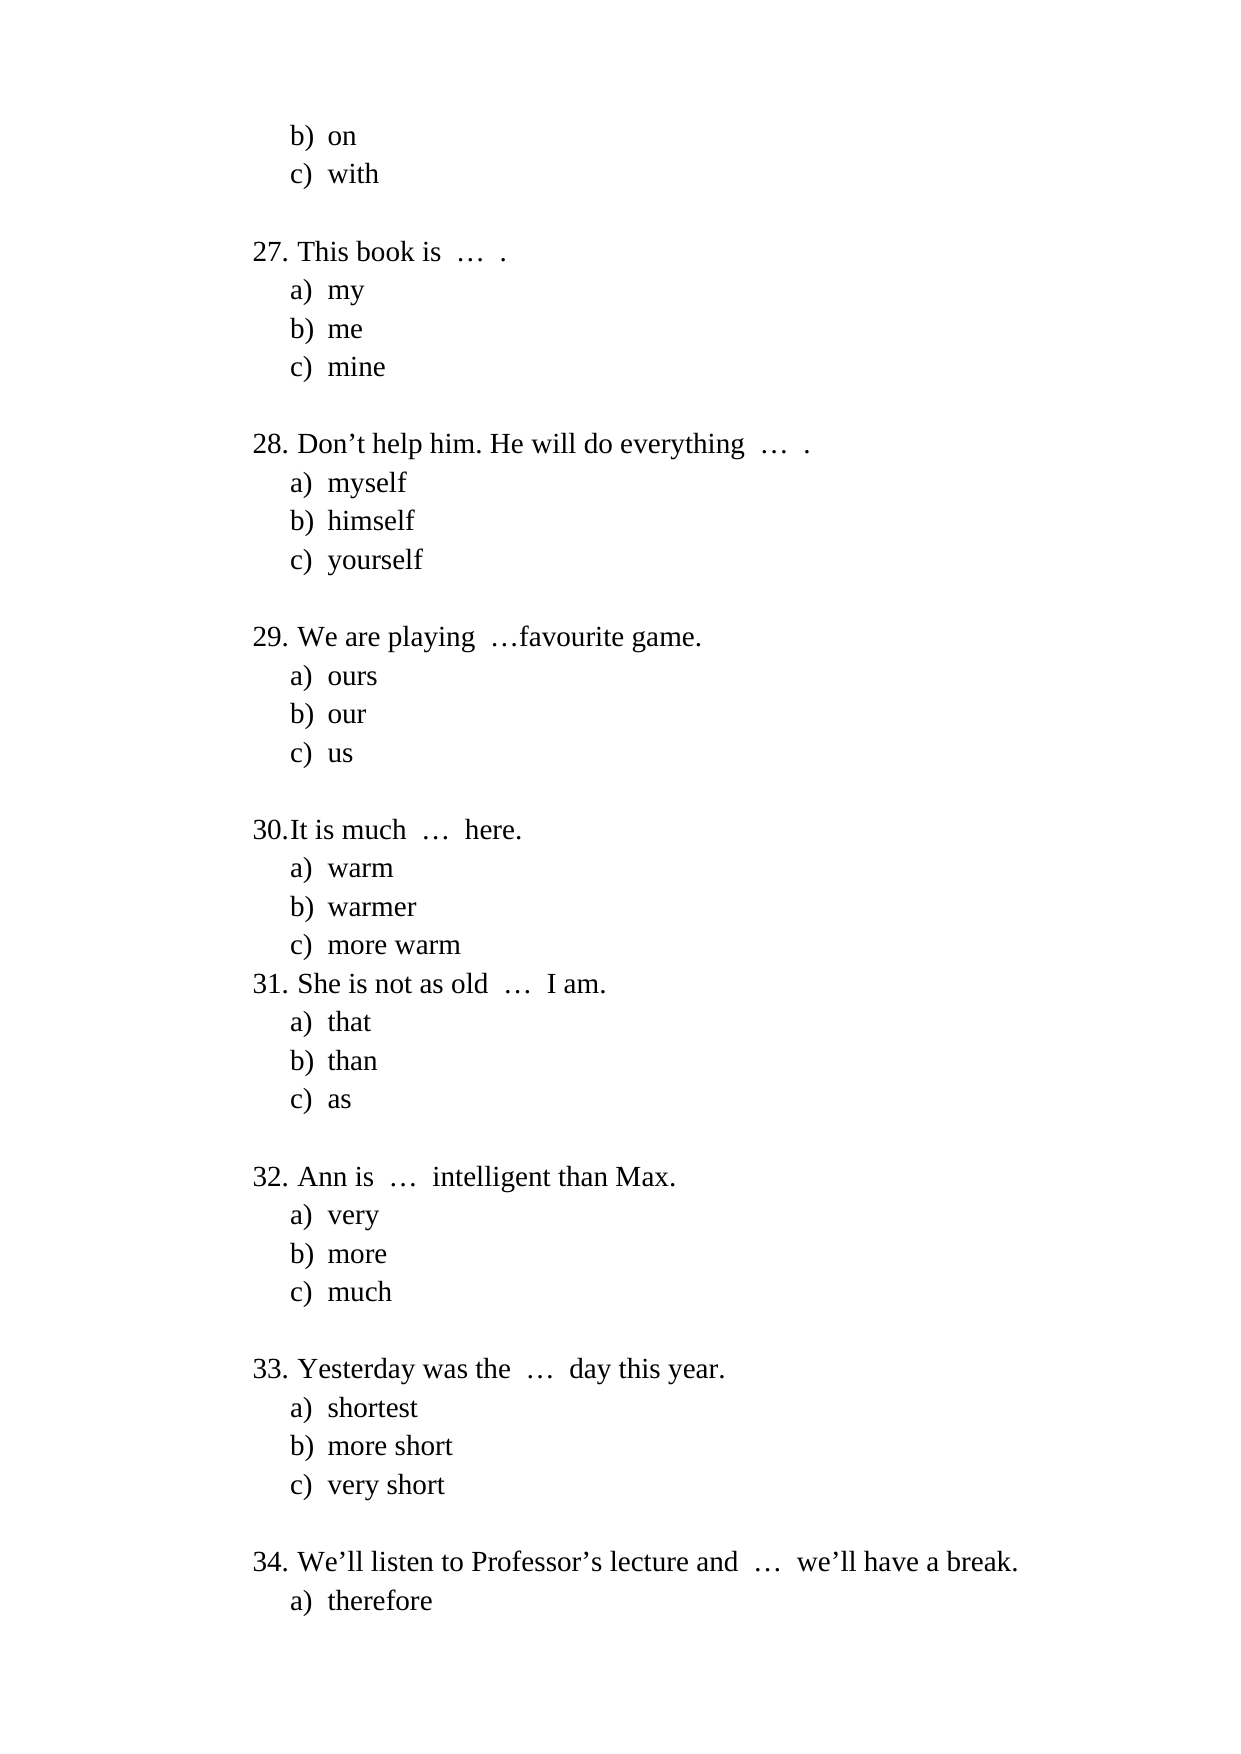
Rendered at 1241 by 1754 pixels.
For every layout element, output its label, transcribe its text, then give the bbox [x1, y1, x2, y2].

list ours [290, 658, 1152, 691]
list us [290, 735, 1152, 768]
list mine [290, 349, 1152, 383]
list himself [290, 503, 1152, 537]
list on [290, 118, 1152, 152]
list more short [290, 1428, 1152, 1462]
list therefore [290, 1583, 1152, 1616]
list more warm [290, 927, 1152, 961]
list than [290, 1043, 1152, 1077]
list more [290, 1236, 1152, 1269]
list much [290, 1274, 1152, 1308]
list She is not as old … I am. [252, 966, 1152, 999]
list Yesterday was the … day this year. [252, 1351, 1152, 1385]
list very [290, 1197, 1152, 1231]
list Ann is … intelligent than Max. [252, 1159, 1152, 1192]
list shortest [290, 1390, 1152, 1423]
list with [290, 157, 1152, 190]
list my [290, 272, 1152, 306]
list me [290, 311, 1152, 344]
list We are playing …favourite game. [252, 619, 1152, 653]
list warmer [290, 889, 1152, 922]
list warm [290, 850, 1152, 884]
list This book is … . [252, 234, 1152, 267]
list as [290, 1082, 1152, 1115]
list yourself [290, 542, 1152, 576]
list It is much … here. [252, 812, 1152, 845]
list that [290, 1004, 1152, 1038]
list Don’t help him. He will do everything … . [252, 426, 1152, 460]
list We’ll listen to Professor’s lecture and … we’ll have a break. [252, 1544, 1152, 1578]
list our [290, 696, 1152, 730]
list very short [290, 1467, 1152, 1501]
list myself [290, 465, 1152, 498]
